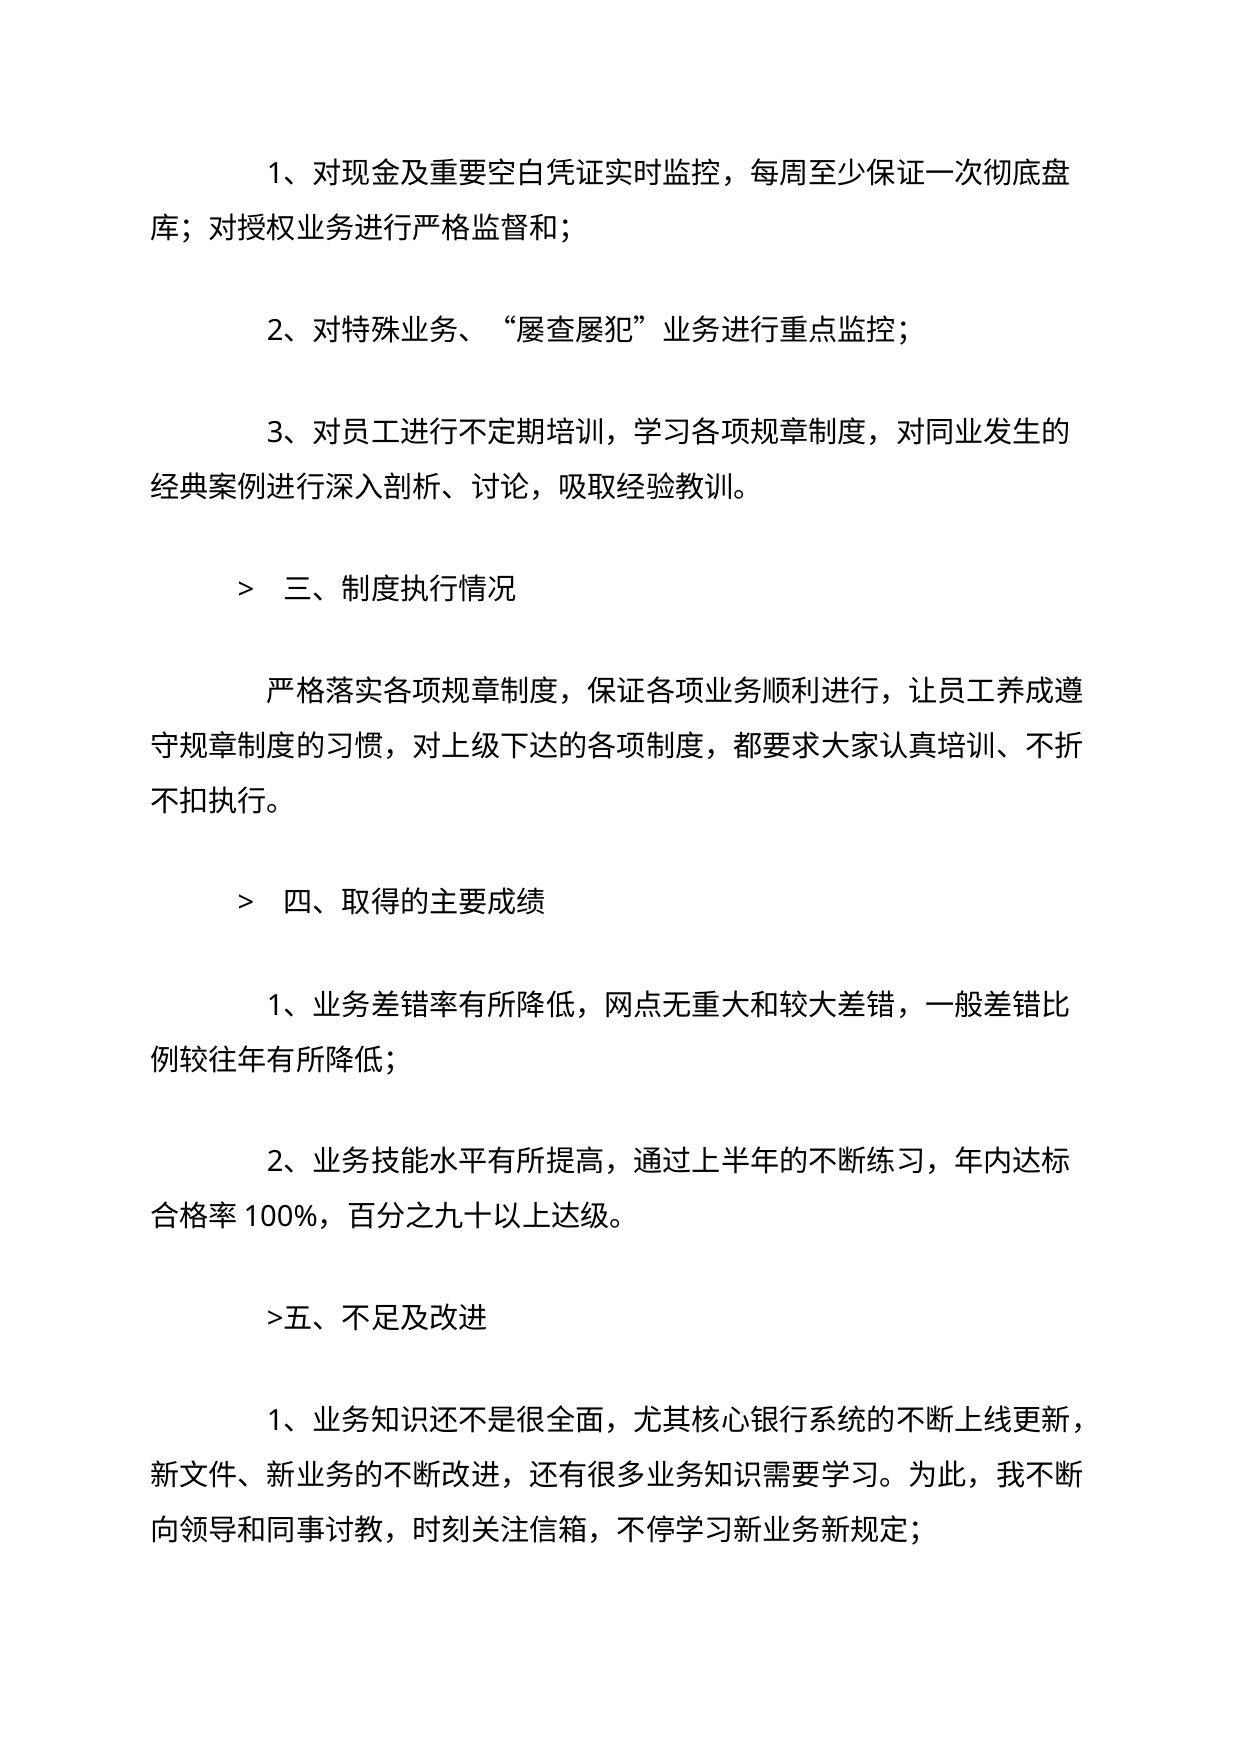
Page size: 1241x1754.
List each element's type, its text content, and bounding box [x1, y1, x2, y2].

text 2、对特殊业务、“屡查屡犯”业务进行重点监控； [150, 307, 1090, 349]
text 严格落实各项规章制度，保证各项业务顺利进行，让员工养成遵守规章制度的习惯，对上级下达的各项制度，都要求大家认真培训、不折不扣执行。 [150, 667, 1090, 819]
text >五、不足及改进 [150, 1295, 1090, 1337]
text 3、对员工进行不定期培训，学习各项规章制度，对同业发生的经典案例进行深入剖析、讨论，吸取经验教训。 [150, 409, 1090, 506]
text 1、业务知识还不是很全面，尤其核心银行系统的不断上线更新，新文件、新业务的不断改进，还有很多业务知识需要学习。为此，我不断向领导和同事讨教，时刻关注信箱，不停学习新业务新规定； [150, 1397, 1090, 1549]
text > 四、取得的主要成绩 [150, 879, 1090, 921]
text > 三、制度执行情况 [150, 566, 1090, 608]
text 1、业务差错率有所降低，网点无重大和较大差错，一般差错比例较往年有所降低； [150, 981, 1090, 1078]
text 1、对现金及重要空白凭证实时监控，每周至少保证一次彻底盘库；对授权业务进行严格监督和； [150, 150, 1090, 247]
text 2、业务技能水平有所提高，通过上半年的不断练习，年内达标合格率100%，百分之九十以上达级。 [150, 1138, 1090, 1235]
